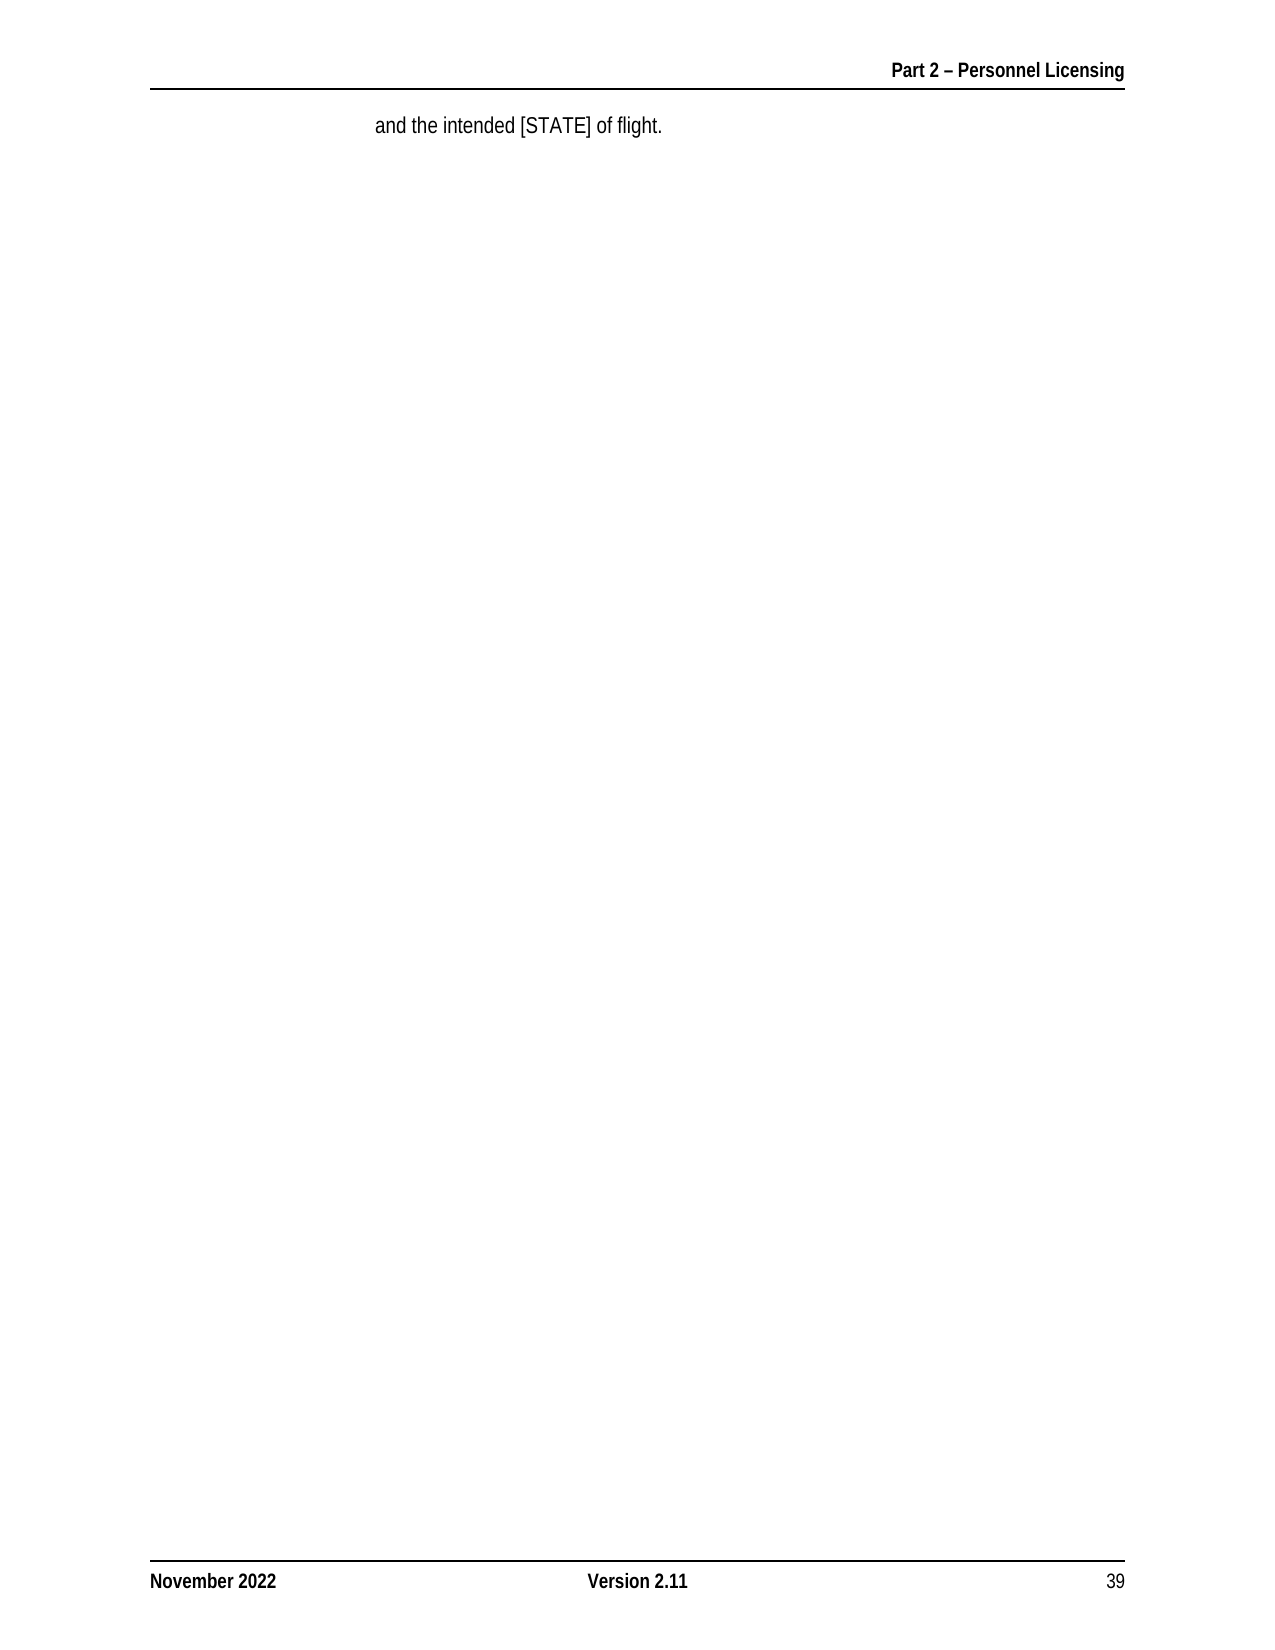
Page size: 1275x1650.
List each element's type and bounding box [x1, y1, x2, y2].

list [300, 112, 1125, 139]
